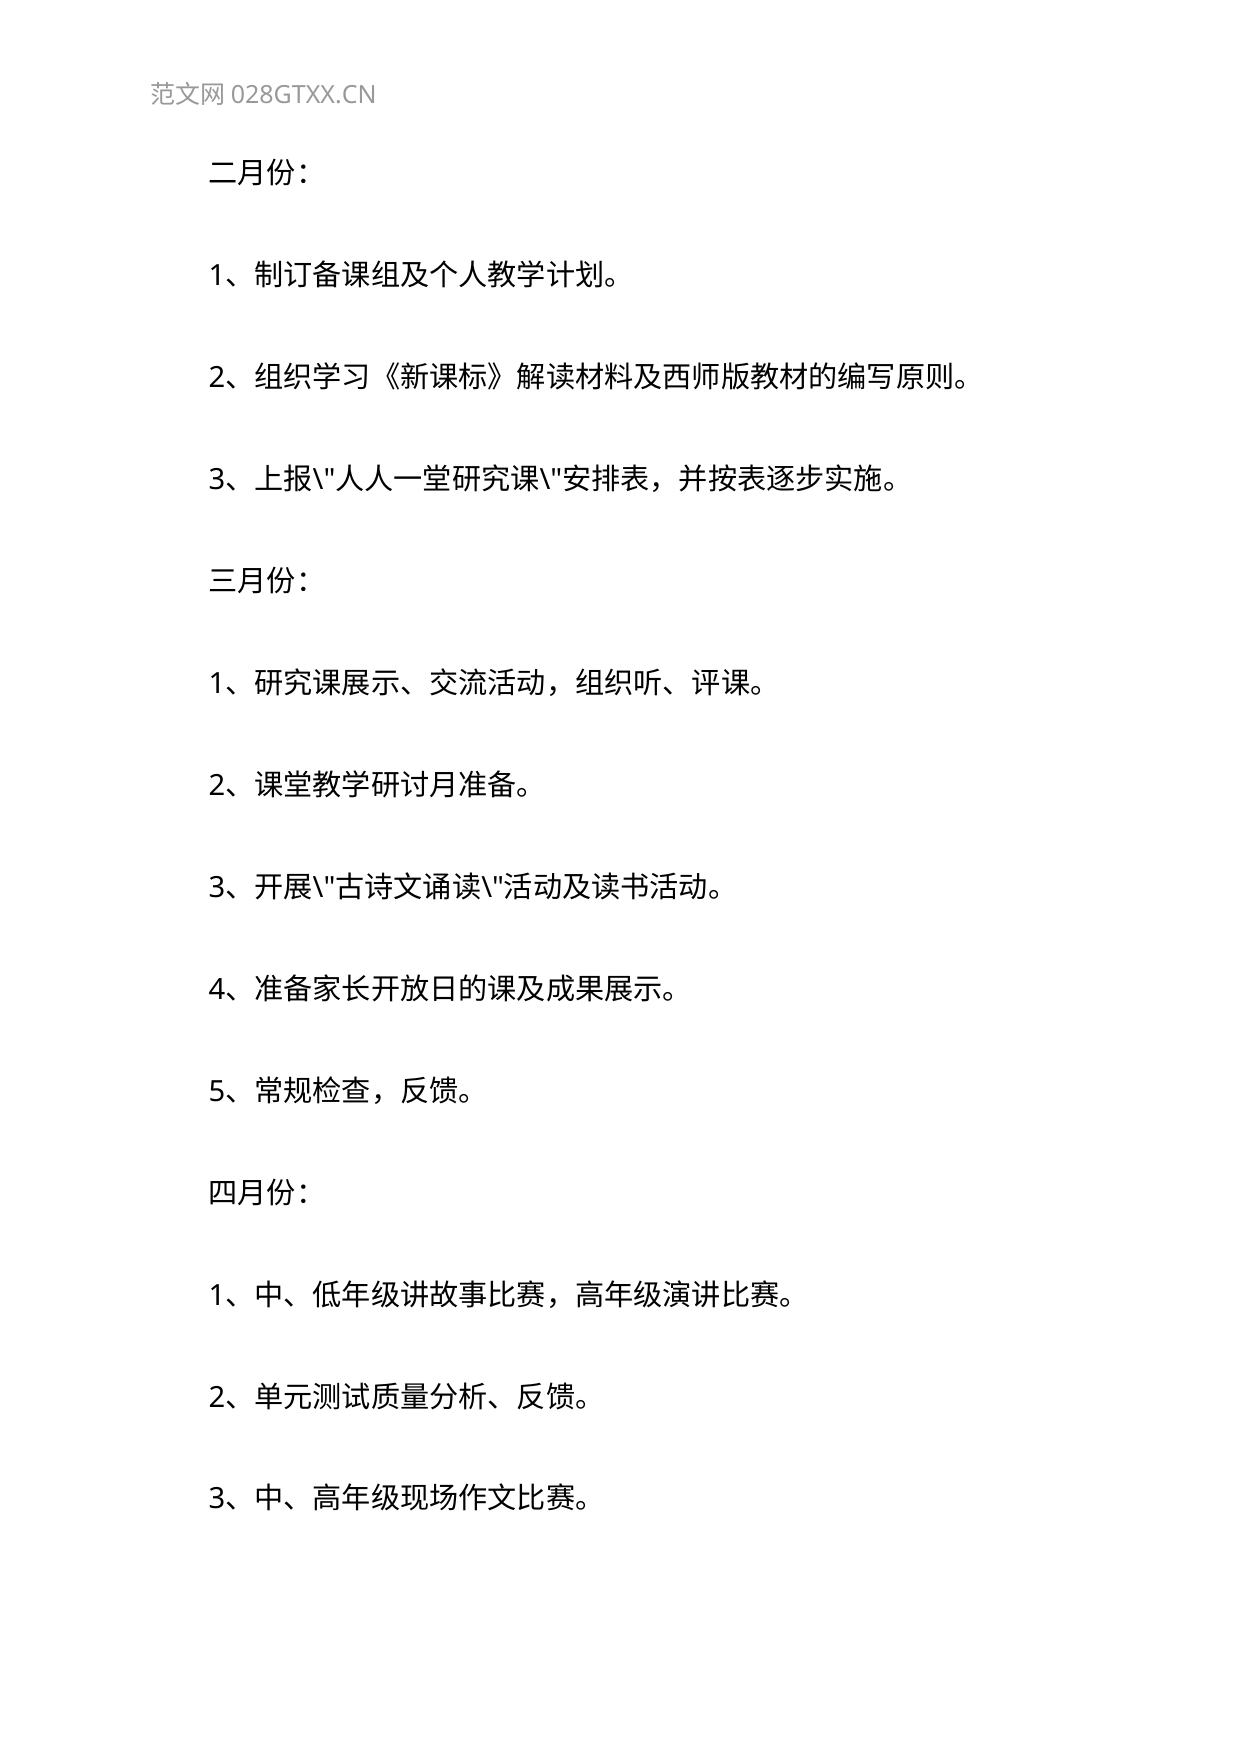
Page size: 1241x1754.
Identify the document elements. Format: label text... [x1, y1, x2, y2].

text 4、准备家长开放日的课及成果展示。 [150, 965, 1090, 1008]
text 3、上报\"人人一堂研究课\"安排表，并按表逐步实施。 [150, 456, 1090, 498]
text 2、课堂教学研讨月准备。 [150, 761, 1090, 804]
text 3、开展\"古诗文诵读\"活动及读书活动。 [150, 863, 1090, 906]
text 3、中、高年级现场作文比赛。 [150, 1475, 1090, 1517]
text 1、中、低年级讲故事比赛，高年级演讲比赛。 [150, 1271, 1090, 1313]
text 四月份： [150, 1169, 1090, 1212]
text 三月份： [150, 558, 1090, 600]
text 2、组织学习《新课标》解读材料及西师版教材的编写原则。 [150, 354, 1090, 396]
text 1、研究课展示、交流活动，组织听、评课。 [150, 659, 1090, 702]
text 5、常规检查，反馈。 [150, 1067, 1090, 1110]
text 二月份： [150, 150, 1090, 192]
text 1、制订备课组及个人教学计划。 [150, 252, 1090, 294]
text 2、单元测试质量分析、反馈。 [150, 1373, 1090, 1416]
